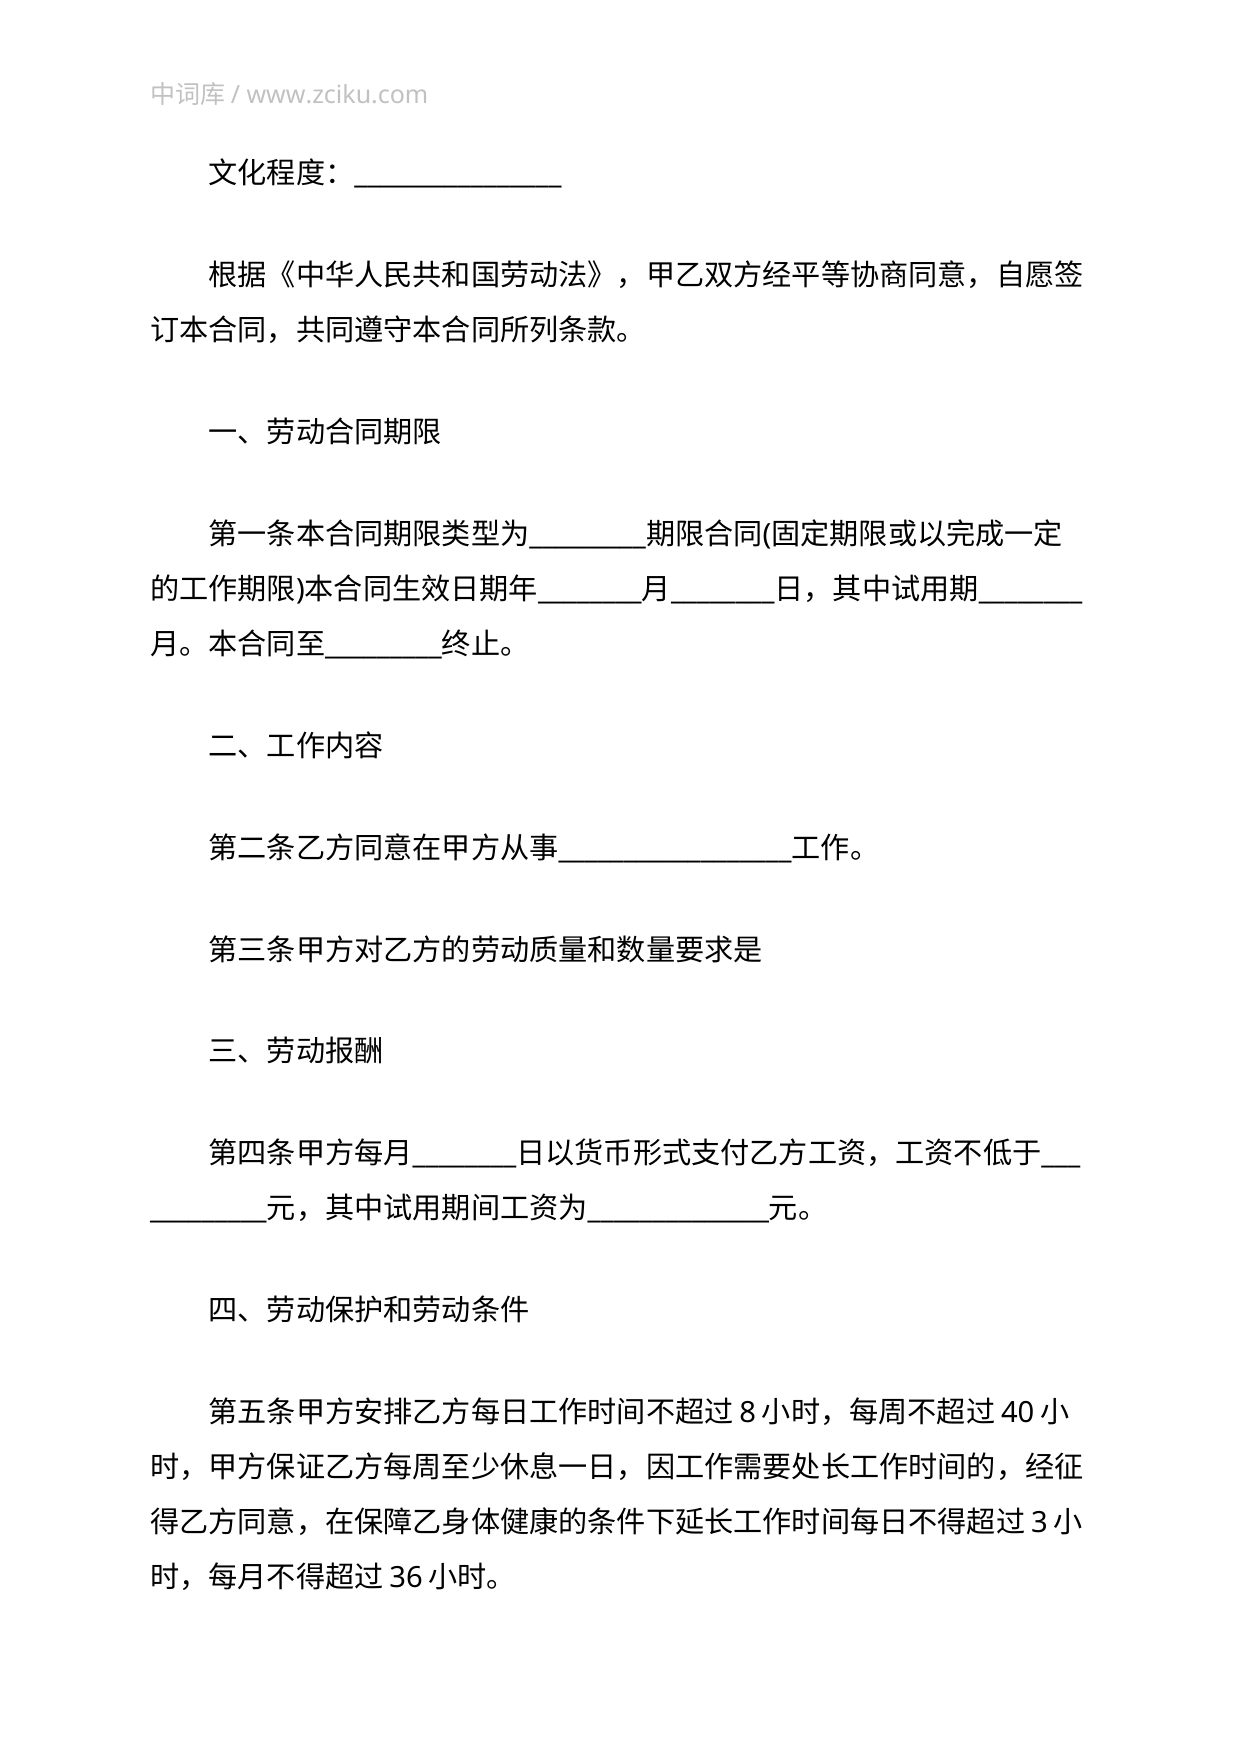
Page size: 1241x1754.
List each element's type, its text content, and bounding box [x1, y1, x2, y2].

text 一、劳动合同期限 [150, 409, 1090, 451]
text 第一条本合同期限类型为_________期限合同(固定期限或以完成一定的工作期限)本合同生效日期年________月________日，其中试用期________月。本合同至_________终止。 [150, 510, 1090, 663]
text 第四条甲方每月________日以货币形式支付乙方工资，工资不低于____________元，其中试用期间工资为______________元。 [150, 1130, 1090, 1227]
text 二、工作内容 [150, 722, 1090, 765]
text 第三条甲方对乙方的劳动质量和数量要求是 [150, 926, 1090, 968]
text 第二条乙方同意在甲方从事__________________工作。 [150, 824, 1090, 867]
text 四、劳动保护和劳动条件 [150, 1287, 1090, 1329]
text 文化程度：________________ [150, 150, 1090, 192]
text 根据《中华人民共和国劳动法》，甲乙双方经平等协商同意，自愿签订本合同，共同遵守本合同所列条款。 [150, 252, 1090, 349]
text 第五条甲方安排乙方每日工作时间不超过8小时，每周不超过40小时，甲方保证乙方每周至少休息一日，因工作需要处长工作时间的，经征得乙方同意，在保障乙身体健康的条件下延长工作时间每日不得超过3小时，每月不得超过36小时。 [150, 1388, 1090, 1596]
text 三、劳动报酬 [150, 1028, 1090, 1070]
